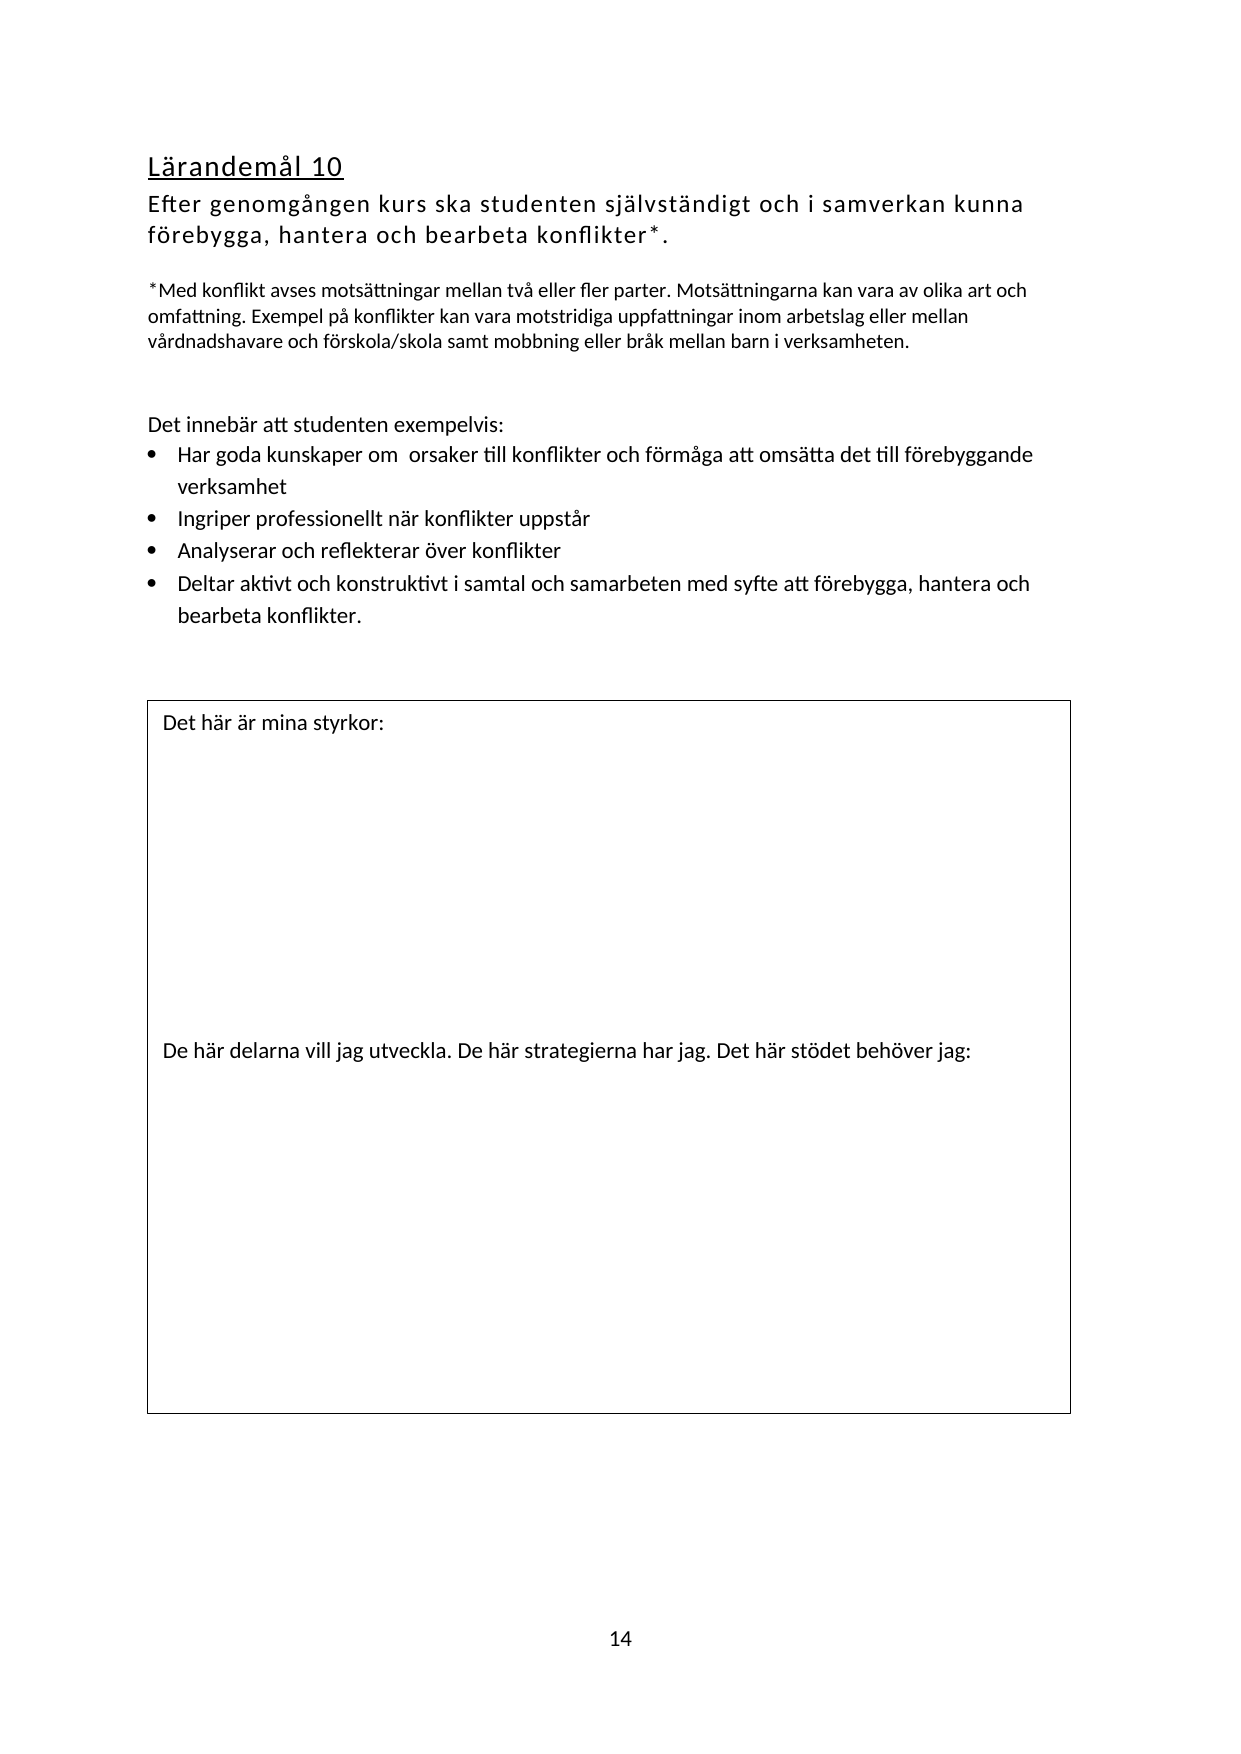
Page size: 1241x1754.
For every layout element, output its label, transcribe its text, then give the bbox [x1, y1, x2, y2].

text Efter genomgången kurs ska studenten självständigt och i samverkan kunna förebygga, hantera och bearbeta konflikter*. [148, 188, 1093, 249]
list Har goda kunskaper om orsaker till konflikter och förmåga att omsätta det till förebyggande verksamhet [148, 440, 1093, 500]
text Det innebär att studenten exempelvis: [148, 410, 1093, 438]
list Ingriper professionellt när konflikter uppstår [148, 504, 1093, 532]
text *Med konflikt avses motsättningar mellan två eller fler parter. Motsättningarna kan vara av olika art och omfattning. Exempel på konflikter kan vara motstridiga uppfattningar inom arbetslag eller mellan vårdnadshavare och förskola/skola samt mobbning eller bråk mellan barn i verksamheten. [148, 278, 1093, 354]
list Deltar aktivt och konstruktivt i samtal och samarbeten med syfte att förebygga, hantera och bearbeta konflikter. [148, 569, 1093, 629]
subtitle Lärandemål 10 [148, 148, 1093, 183]
list Analyserar och reflekterar över konflikter [148, 537, 1093, 565]
